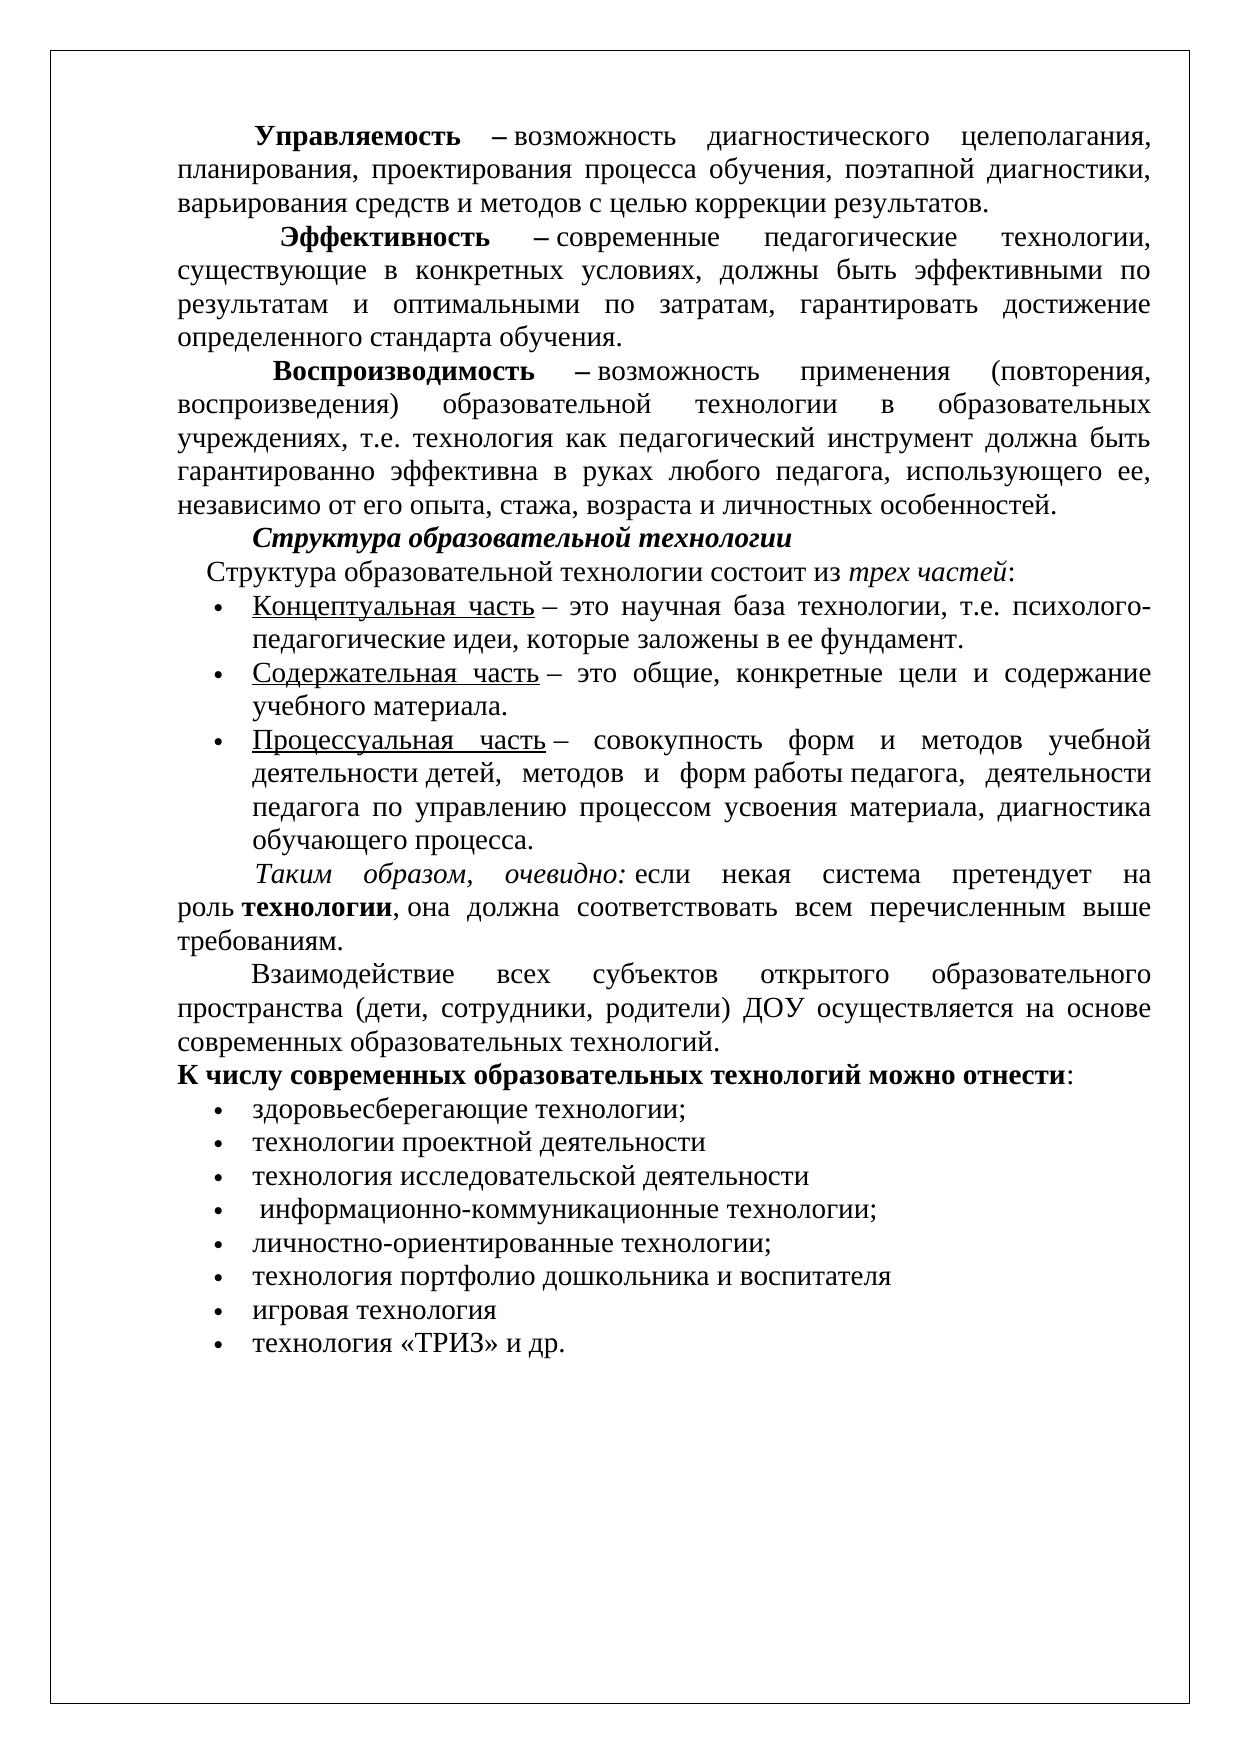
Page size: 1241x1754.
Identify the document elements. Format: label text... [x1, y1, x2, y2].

text Взаимодействие всех субъектов открытого образовательного пространства (дети, сотрудники, родители) ДОУ осуществляется на основе современных образовательных технологий. [177, 957, 1152, 1057]
list Содержательная часть – это общие, конкретные цели и содержание учебного материала. [214, 655, 1152, 722]
text Эффективность – современные педагогические технологии, существующие в конкретных условиях, должны быть эффективными по результатам и оптимальными по затратам, гарантировать достижение определенного стандарта обучения. [177, 219, 1152, 353]
text Управляемость – возможность диагностического целеполагания, планирования, проектирования процесса обучения, поэтапной диагностики, варьирования средств и методов с целью коррекции результатов. [177, 118, 1152, 219]
list Концептуальная часть – это научная база технологии, т.е. психолого-педагогические идеи, которые заложены в ее фундамент. [214, 588, 1152, 655]
text Таким образом, очевидно: если некая система претендует на роль технологии, она должна соответствовать всем перечисленным выше требованиям. [177, 856, 1152, 957]
list технология «ТРИЗ» и др. [214, 1326, 1152, 1359]
text Структура образовательной технологии состоит из трех частей: [177, 554, 1152, 588]
text Структура образовательной технологии [252, 521, 1152, 554]
text К числу современных образовательных технологий можно отнести: [177, 1057, 1152, 1091]
list Процессуальная часть – совокупность форм и методов учебной деятельности детей, методов и форм работы педагога, деятельности педагога по управлению процессом усвоения материала, диагностика обучающего процесса. [214, 722, 1152, 856]
list игровая технология [214, 1292, 1152, 1326]
list технология портфолио дошкольника и воспитателя [214, 1258, 1152, 1292]
list технологии проектной деятельности [214, 1124, 1152, 1158]
list информационно-коммуникационные технологии; [214, 1191, 1152, 1225]
text Воспроизводимость – возможность применения (повторения, воспроизведения) образовательной технологии в образовательных учреждениях, т.е. технология как педагогический инструмент должна быть гарантированно эффективна в руках любого педагога, использующего ее, независимо от его опыта, стажа, возраста и личностных особенностей. [177, 353, 1152, 521]
list здоровьесберегающие технологии; [214, 1091, 1152, 1124]
list технология исследовательской деятельности [214, 1158, 1152, 1191]
list личностно-ориентированные технологии; [214, 1225, 1152, 1258]
